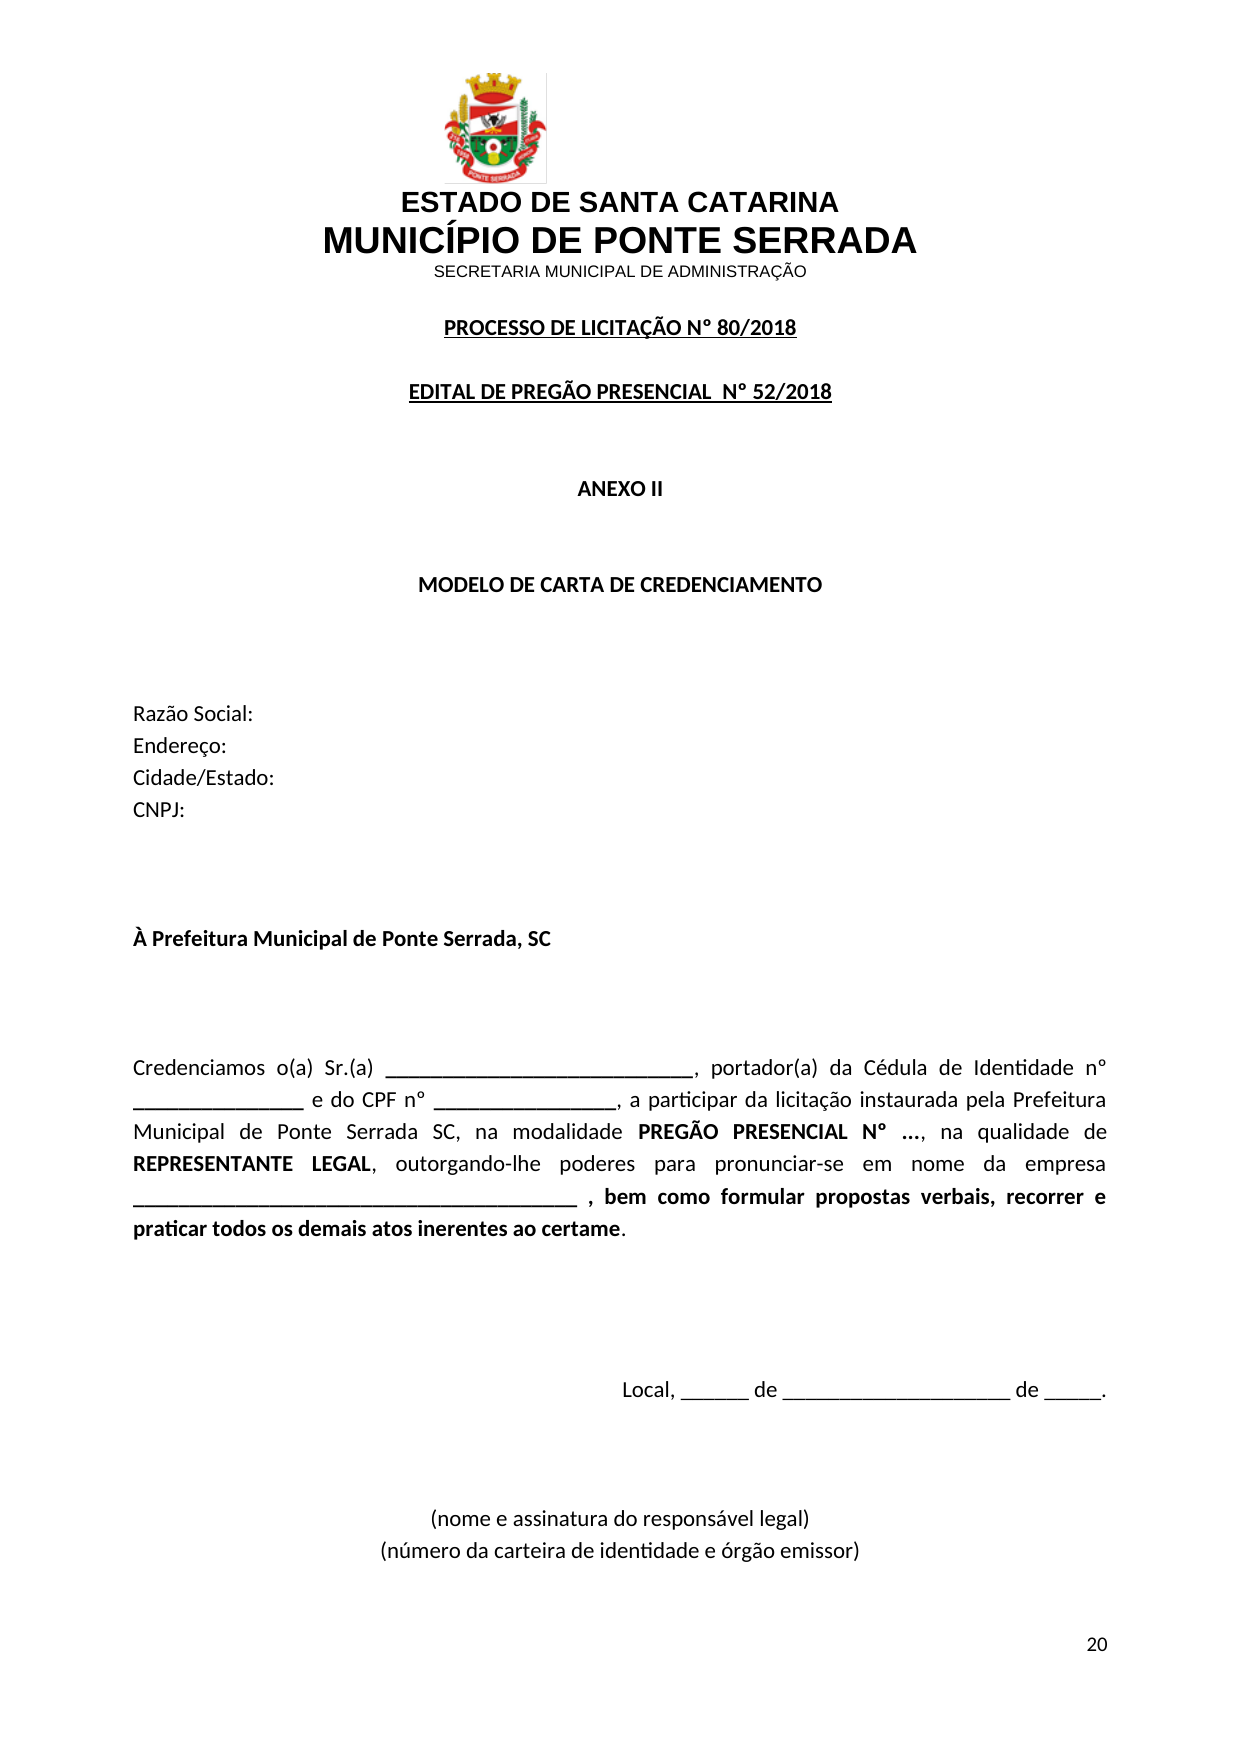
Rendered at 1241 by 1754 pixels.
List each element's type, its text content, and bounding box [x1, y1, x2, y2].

text Cidade/Estado: [133, 763, 1107, 791]
text (nome e assinatura do responsável legal) [133, 1504, 1107, 1532]
text EDITAL DE PREGÃO PRESENCIAL Nº 52/2018 [133, 377, 1107, 405]
subtitle ANEXO II [133, 474, 1107, 502]
text CNPJ: [133, 796, 1107, 823]
subtitle MODELO DE CARTA DE CREDENCIAMENTO [133, 570, 1107, 598]
text Credenciamos o(a) Sr.(a) ___________________________, portador(a) da Cédula de Identidade nº _______________ e do CPF nº ________________, a participar da licitação instaurada pela Prefeitura Municipal de Ponte Serrada SC, na modalidade PREGÃO PRESENCIAL Nº ..., na qualidade de REPRESENTANTE LEGAL, outorgando-lhe poderes para pronunciar-se em nome da empresa _______________________________________ , bem como formular propostas verbais, recorrer e praticar todos os demais atos inerentes ao certame. [133, 1053, 1107, 1242]
text (número da carteira de identidade e órgão emissor) [133, 1536, 1107, 1564]
text Endereço: [133, 731, 1107, 759]
subtitle À Prefeitura Municipal de Ponte Serrada, SC [133, 924, 1107, 952]
picture [444, 73, 548, 185]
text Local, ______ de ____________________ de _____. [133, 1375, 1107, 1403]
text Razão Social: [133, 699, 1107, 727]
subtitle PROCESSO DE LICITAÇÃO Nº 80/2018 [133, 313, 1107, 341]
